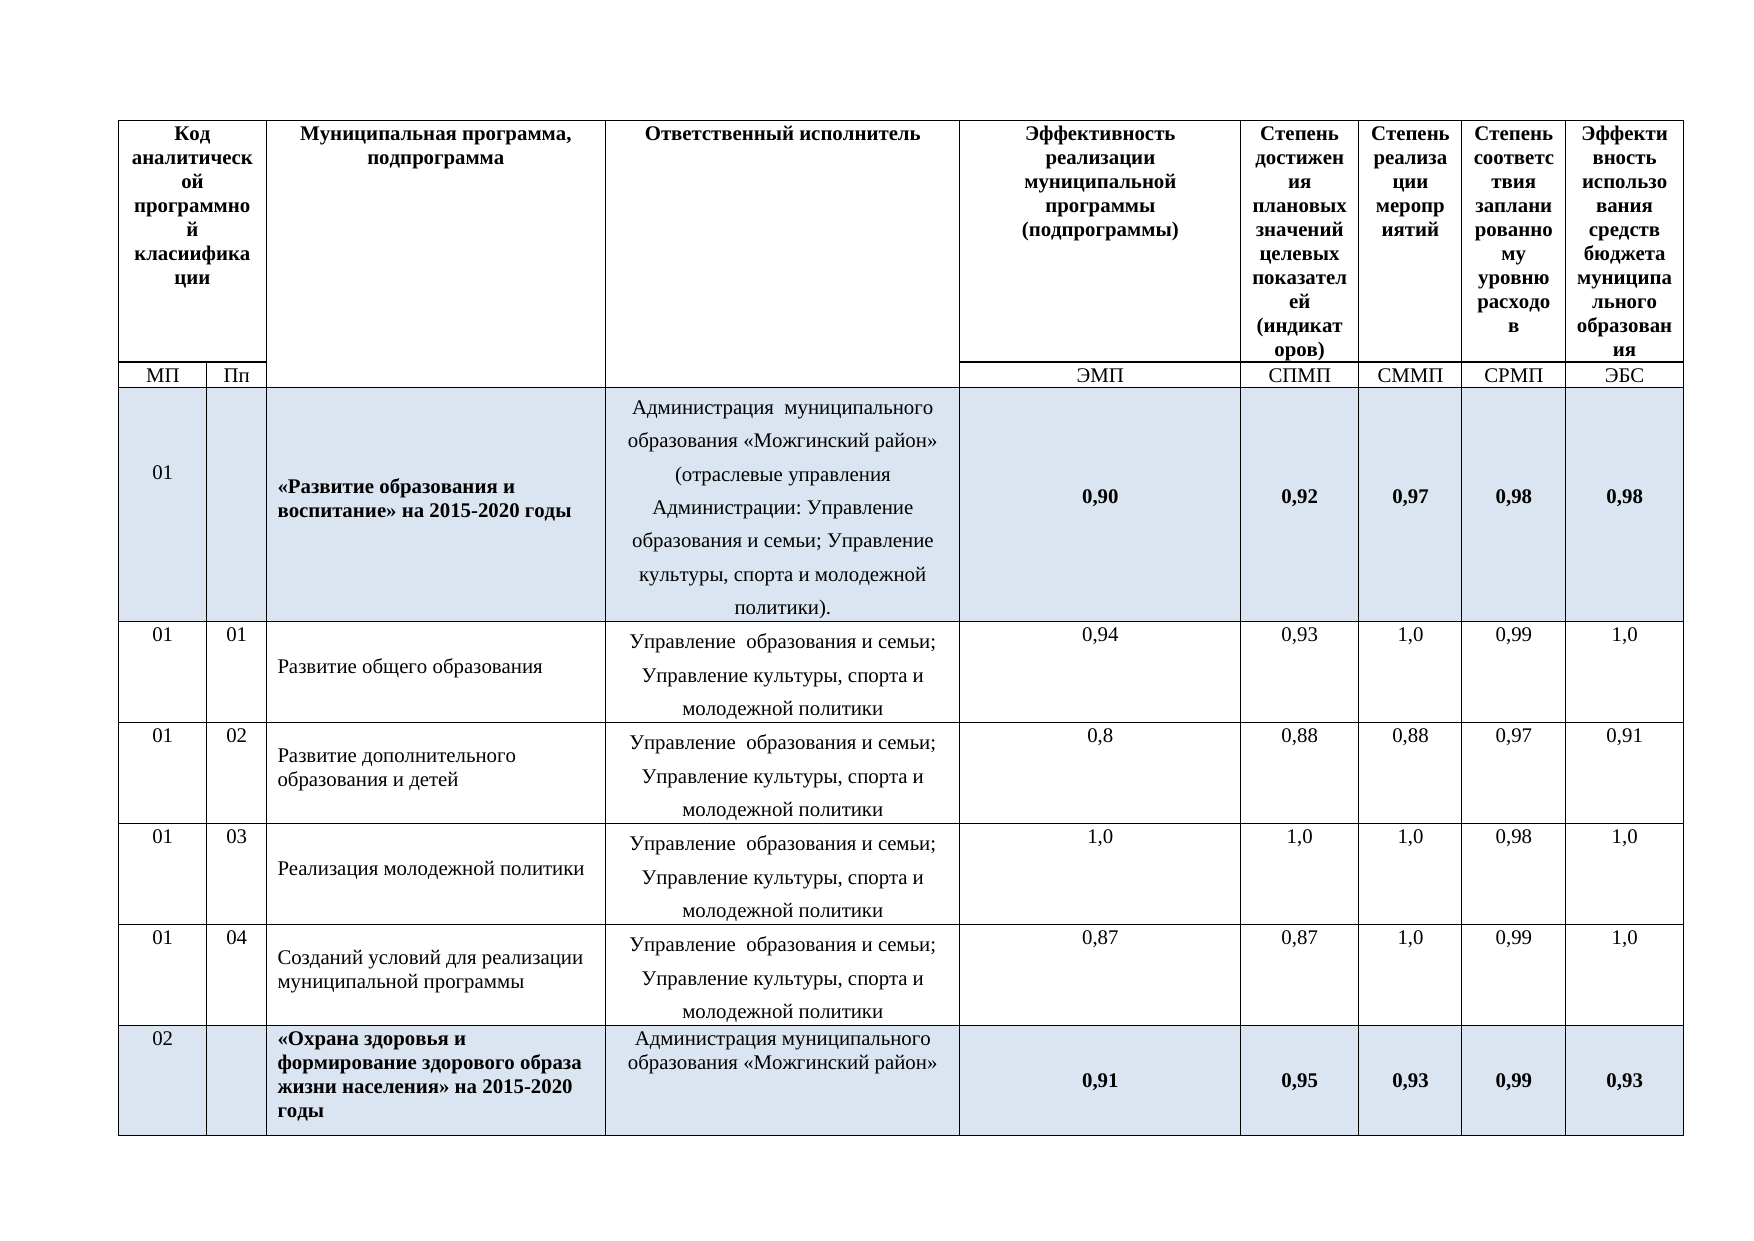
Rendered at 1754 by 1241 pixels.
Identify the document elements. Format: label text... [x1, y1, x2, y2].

table_cell Пп [207, 363, 266, 387]
table_header Степень соответствия запланированному уровню расходов [1462, 121, 1565, 361]
table_cell 0,98 [1566, 388, 1683, 621]
table_cell 1,0 [1566, 925, 1683, 1025]
table_header Код аналитической программной класиификации [119, 121, 266, 361]
table_cell 01 [119, 723, 206, 823]
table_cell Управление образования и семьи; Управление культуры, спорта и молодежной политики [606, 824, 959, 924]
table_cell 0,93 [1241, 622, 1358, 722]
table_cell 0,8 [960, 723, 1240, 823]
table_header Муниципальная программа, подпрограмма [267, 121, 605, 387]
table_cell 0,92 [1241, 388, 1358, 621]
table_cell 0,87 [1241, 925, 1358, 1025]
table_cell Управление образования и семьи; Управление культуры, спорта и молодежной политики [606, 723, 959, 823]
table_cell [207, 1026, 266, 1135]
table_cell 04 [207, 925, 266, 1025]
table_cell 1,0 [960, 824, 1240, 924]
table_cell 0,90 [960, 388, 1240, 621]
table_cell [207, 388, 266, 621]
table_cell СПМП [1241, 363, 1358, 387]
table_cell 02 [207, 723, 266, 823]
table_cell 0,91 [960, 1026, 1240, 1135]
table_cell 0,93 [1359, 1026, 1461, 1135]
table_cell 0,99 [1462, 622, 1565, 722]
table_cell 01 [119, 824, 206, 924]
table_header Ответственный исполнитель [606, 121, 959, 387]
table_cell Реализация молодежной политики [267, 824, 605, 924]
table_cell Администрация муниципального образования «Можгинский район» [606, 1026, 959, 1135]
table_cell 1,0 [1241, 824, 1358, 924]
table_cell СРМП [1462, 363, 1565, 387]
table_cell 0,94 [960, 622, 1240, 722]
table_cell Управление образования и семьи; Управление культуры, спорта и молодежной политики [606, 925, 959, 1025]
table_cell ЭБС [1566, 363, 1683, 387]
table_cell 0,95 [1241, 1026, 1358, 1135]
table_cell 0,98 [1462, 388, 1565, 621]
table_cell 0,97 [1462, 723, 1565, 823]
table_cell 0,98 [1462, 824, 1565, 924]
table_cell Развитие общего образования [267, 622, 605, 722]
table_cell 01 [207, 622, 266, 722]
table_header Степень достижения плановых значений целевых показателей (индикаторов) [1241, 121, 1358, 361]
table_cell 0,87 [960, 925, 1240, 1025]
table_cell 1,0 [1359, 925, 1461, 1025]
table_cell СММП [1359, 363, 1461, 387]
table_cell Администрация муниципального образования «Можгинский район» (отраслевые управления Администрации: Управление образования и семьи; Управление культуры, спорта и молодежной политики). [606, 388, 959, 621]
table_cell 1,0 [1566, 622, 1683, 722]
table_cell 03 [207, 824, 266, 924]
table_cell 01 [119, 925, 206, 1025]
table_cell 0,99 [1462, 1026, 1565, 1135]
table_cell Управление образования и семьи; Управление культуры, спорта и молодежной политики [606, 622, 959, 722]
table_cell «Развитие образования и воспитание» на 2015-2020 годы [267, 388, 605, 621]
table_cell 01 [119, 622, 206, 722]
table_cell 0,91 [1566, 723, 1683, 823]
table_cell МП [119, 363, 206, 387]
table_cell «Охрана здоровья и формирование здорового образа жизни населения» на 2015-2020 годы [267, 1026, 605, 1135]
table_cell 0,99 [1462, 925, 1565, 1025]
table_cell Развитие дополнительного образования и детей [267, 723, 605, 823]
table_cell 1,0 [1566, 824, 1683, 924]
table_cell 0,97 [1359, 388, 1461, 621]
table_cell 1,0 [1359, 824, 1461, 924]
table_cell 01 [119, 388, 206, 621]
table_header Эффективность использования средств бюджета муниципального образования [1566, 121, 1683, 361]
table_cell 0,88 [1241, 723, 1358, 823]
table_cell Созданий условий для реализации муниципальной программы [267, 925, 605, 1025]
table_cell 1,0 [1359, 622, 1461, 722]
table_header Степень реализации мероприятий [1359, 121, 1461, 361]
table_cell 02 [119, 1026, 206, 1135]
table_header Эффективность реализации муниципальной программы (подпрограммы) [960, 121, 1240, 361]
table_cell 0,88 [1359, 723, 1461, 823]
table_cell ЭМП [960, 363, 1240, 387]
table_cell 0,93 [1566, 1026, 1683, 1135]
